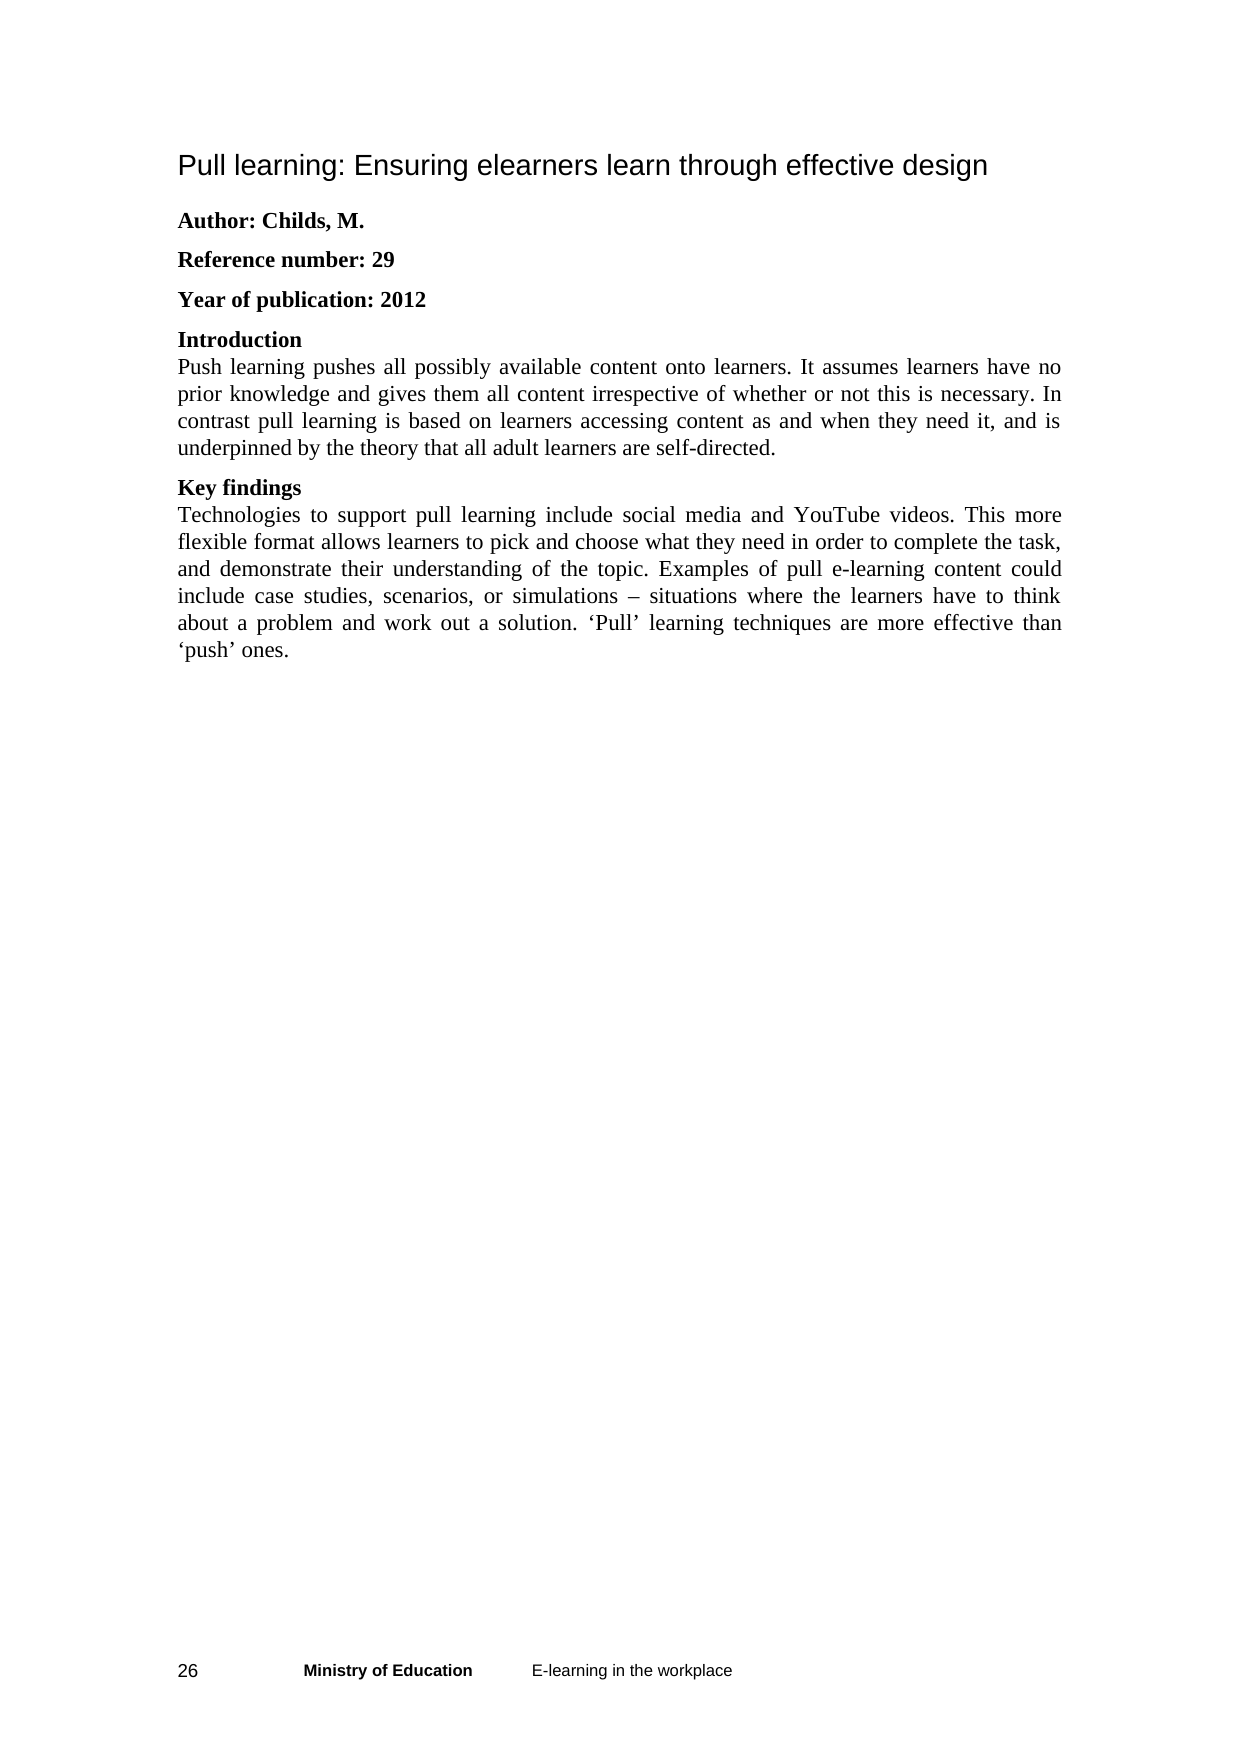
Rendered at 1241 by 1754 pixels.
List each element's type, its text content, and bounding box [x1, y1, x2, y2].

text Push learning pushes all possibly available content onto learners. It assumes learners have no prior knowledge and gives them all content irrespective of whether or not this is necessary. In contrast pull learning is based on learners accessing content as and when they need it, and is underpinned by the theory that all adult learners are self-directed. [177, 352, 1063, 460]
subtitle Author: Childs, M. [177, 206, 1063, 233]
subtitle Reference number: 29 [177, 246, 1063, 273]
subtitle Year of publication: 2012 [177, 285, 1063, 312]
subtitle Pull learning: Ensuring elearners learn through effective design [177, 148, 1063, 181]
text Technologies to support pull learning include social media and YouTube videos. This more flexible format allows learners to pick and choose what they need in order to complete the task, and demonstrate their understanding of the topic. Examples of pull e-learning content could include case studies, scenarios, or simulations – situations where the learners have to think about a problem and work out a solution. ‘Pull’ learning techniques are more effective than ‘push’ ones. [177, 500, 1063, 662]
subtitle Key findings [177, 473, 1063, 500]
subtitle Introduction [177, 325, 1063, 352]
